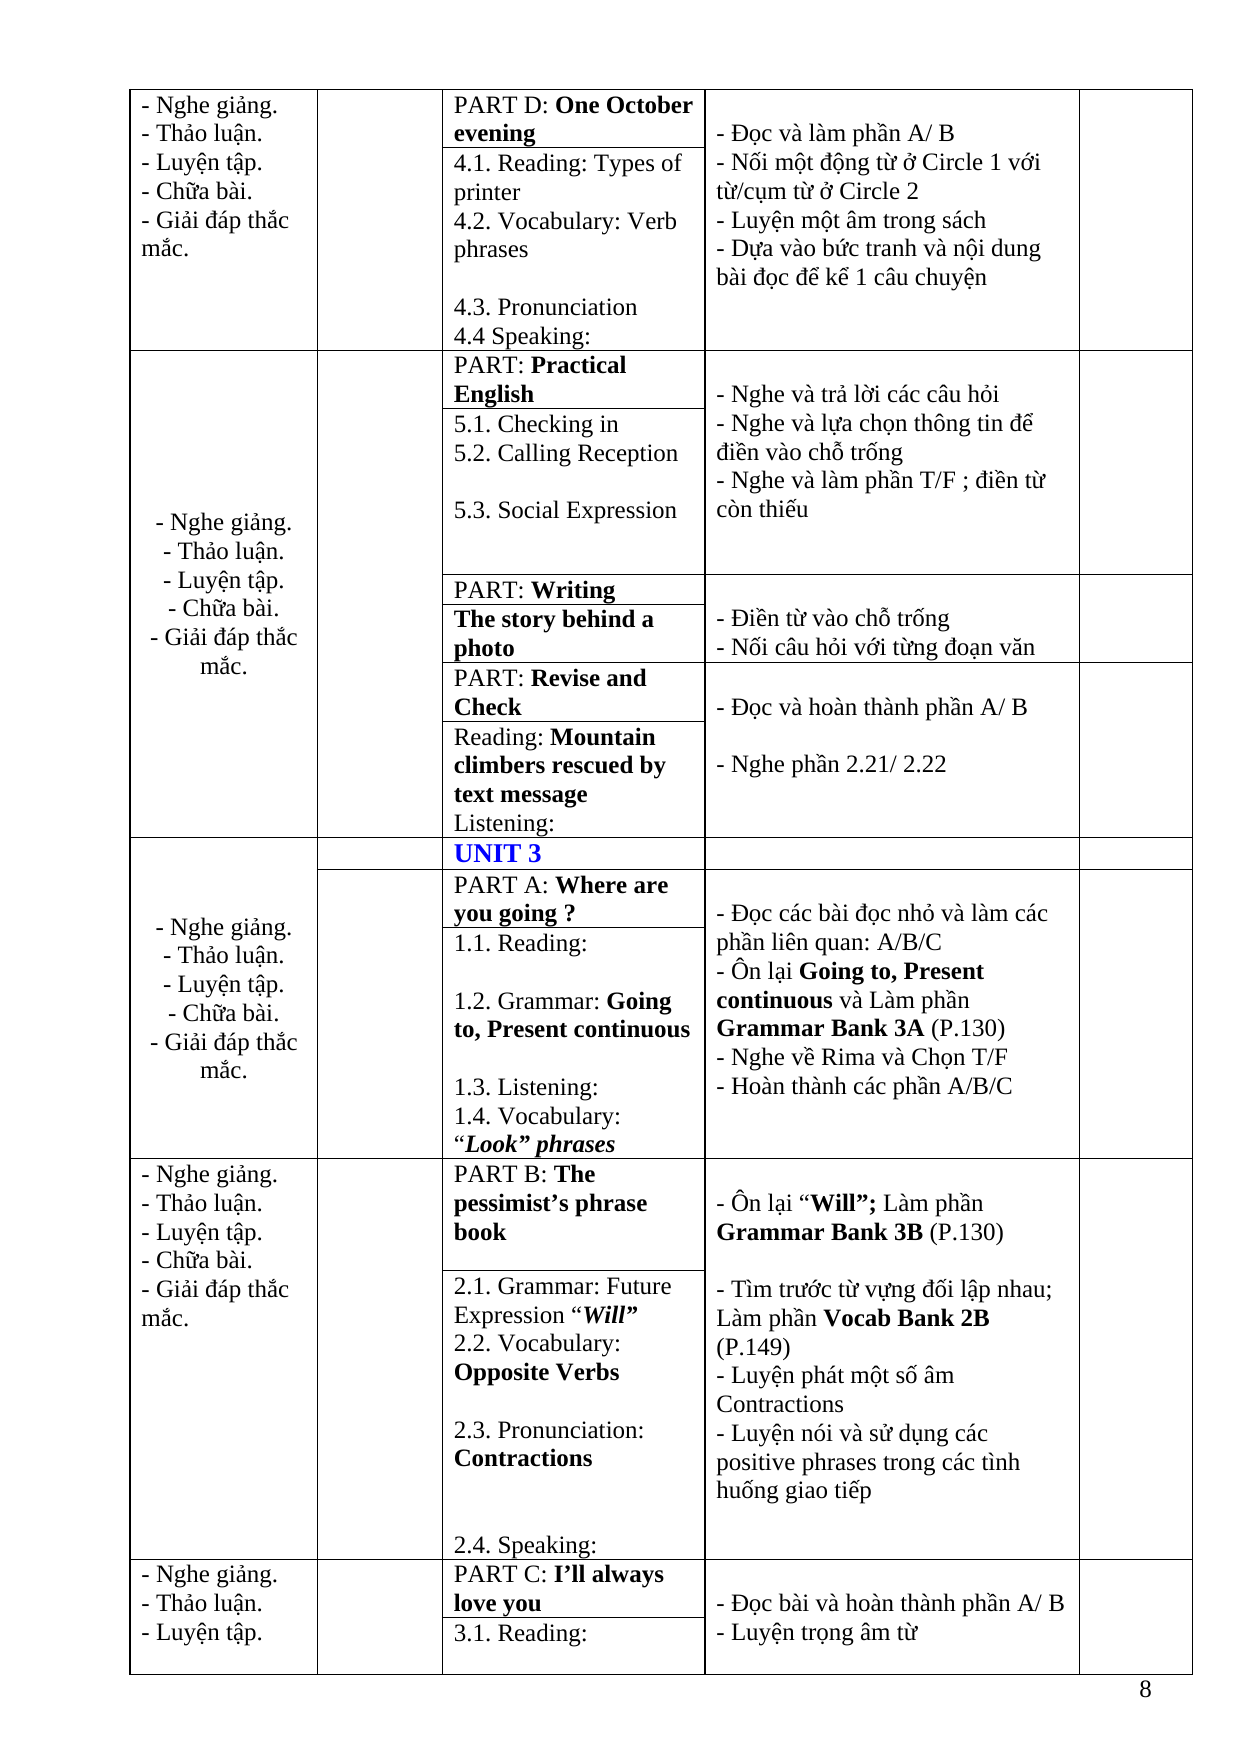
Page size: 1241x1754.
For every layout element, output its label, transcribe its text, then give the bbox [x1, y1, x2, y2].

table_cell PART: Practical English [443, 351, 704, 408]
table_cell [1080, 1560, 1192, 1673]
table_cell PART: Revise and Check [443, 663, 704, 721]
table_cell [1080, 838, 1192, 869]
table_cell - Đọc bài và hoàn thành phần A/ B - Luyện trọng âm từ - Tự ôn lại “Will” và làm các phần trong sách (A/B/C) và Làm phần Grammar Bank 3C (P.130) - Tìm và luyện tập các cụm động từ + “back” [706, 1560, 1079, 1673]
table_cell PART A: Where are you going ? [443, 870, 704, 927]
table_cell [706, 838, 1079, 869]
table_cell [318, 90, 442, 349]
table_cell [318, 838, 442, 869]
table_cell [1080, 663, 1192, 837]
table_cell - Đọc và hoàn thành phần A/ B - Nghe phần 2.21/ 2.22 [706, 663, 1079, 837]
table_cell [318, 351, 442, 837]
table_cell [318, 870, 442, 1158]
table_cell - Nghe giảng. - Thảo luận. - Luyện tập. - Chữa bài. - Giải đáp thắc mắc. [131, 1159, 317, 1558]
table_cell - Điền từ vào chỗ trống - Nối câu hỏi với từng đoạn văn [706, 575, 1079, 662]
table_cell - Nghe giảng. - Thảo luận. - Luyện tập. - Chữa bài. - Giải đáp thắc mắc. [131, 838, 317, 1158]
table_cell [318, 1560, 442, 1673]
table_cell - Nghe và trả lời các câu hỏi - Nghe và lựa chọn thông tin để điền vào chỗ trống - Nghe và làm phần T/F ; điền từ còn thiếu [706, 351, 1079, 574]
table_cell PART: Writing [443, 575, 704, 603]
table_cell PART D: One October evening [443, 90, 704, 147]
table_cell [131, 90, 317, 349]
table_cell PART B: The pessimist’s phrase book [443, 1159, 704, 1270]
table_cell [318, 1159, 442, 1558]
table_cell - Đọc và làm phần A/ B - Nối một động từ ở Circle 1 với từ/cụm từ ở Circle 2 - Luyện một âm trong sách - Dựa vào bức tranh và nội dung bài đọc để kể 1 câu chuyện [706, 90, 1079, 349]
table_cell - Nghe giảng. - Thảo luận. - Luyện tập. - Chữa bài. - Giải đáp thắc mắc. [131, 351, 317, 837]
table_cell 4.1. Reading: Types of printer 4.2. Vocabulary: Verb phrases 4.3. Pronunciation 4.4 Speaking: [443, 148, 704, 349]
table_cell 2.1. Grammar: Future Expression “Will” 2.2. Vocabulary: Opposite Verbs 2.3. Pronunciation: Contractions 2.4. Speaking: [443, 1271, 704, 1558]
table_cell - Ôn lại “Will”; Làm phần Grammar Bank 3B (P.130) - Tìm trước từ vựng đối lập nhau; Làm phần Vocab Bank 2B (P.149) - Luyện phát một số âm Contractions - Luyện nói và sử dụng các positive phrases trong các tình huống giao tiếp [706, 1159, 1079, 1558]
table_cell - Nghe giảng. - Thảo luận. - Luyện tập. - Chữa bài. - Giải đáp thắc mắc. [131, 1560, 317, 1673]
table_cell PART C: I’ll always love you [443, 1560, 704, 1617]
table_cell 5.1. Checking in 5.2. Calling Reception 5.3. Social Expression [443, 409, 704, 574]
table_cell The story behind a photo [443, 605, 704, 662]
table_cell - Đọc các bài đọc nhỏ và làm các phần liên quan: A/B/C - Ôn lại Going to, Present continuous và Làm phần Grammar Bank 3A (P.130) - Nghe về Rima và Chọn T/F - Hoàn thành các phần A/B/C [706, 870, 1079, 1158]
table_cell [1080, 351, 1192, 574]
table_cell Reading: Mountain climbers rescued by text message Listening: [443, 722, 704, 837]
table_cell [1080, 575, 1192, 662]
table_cell [1080, 90, 1192, 349]
table_cell 1.1. Reading: 1.2. Grammar: Going to, Present continuous 1.3. Listening: 1.4. Vocabulary: “Look” phrases [443, 928, 704, 1158]
table_cell [1080, 1159, 1192, 1558]
table_cell UNIT 3 [443, 838, 704, 869]
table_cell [443, 1618, 704, 1673]
table_cell [1080, 870, 1192, 1158]
